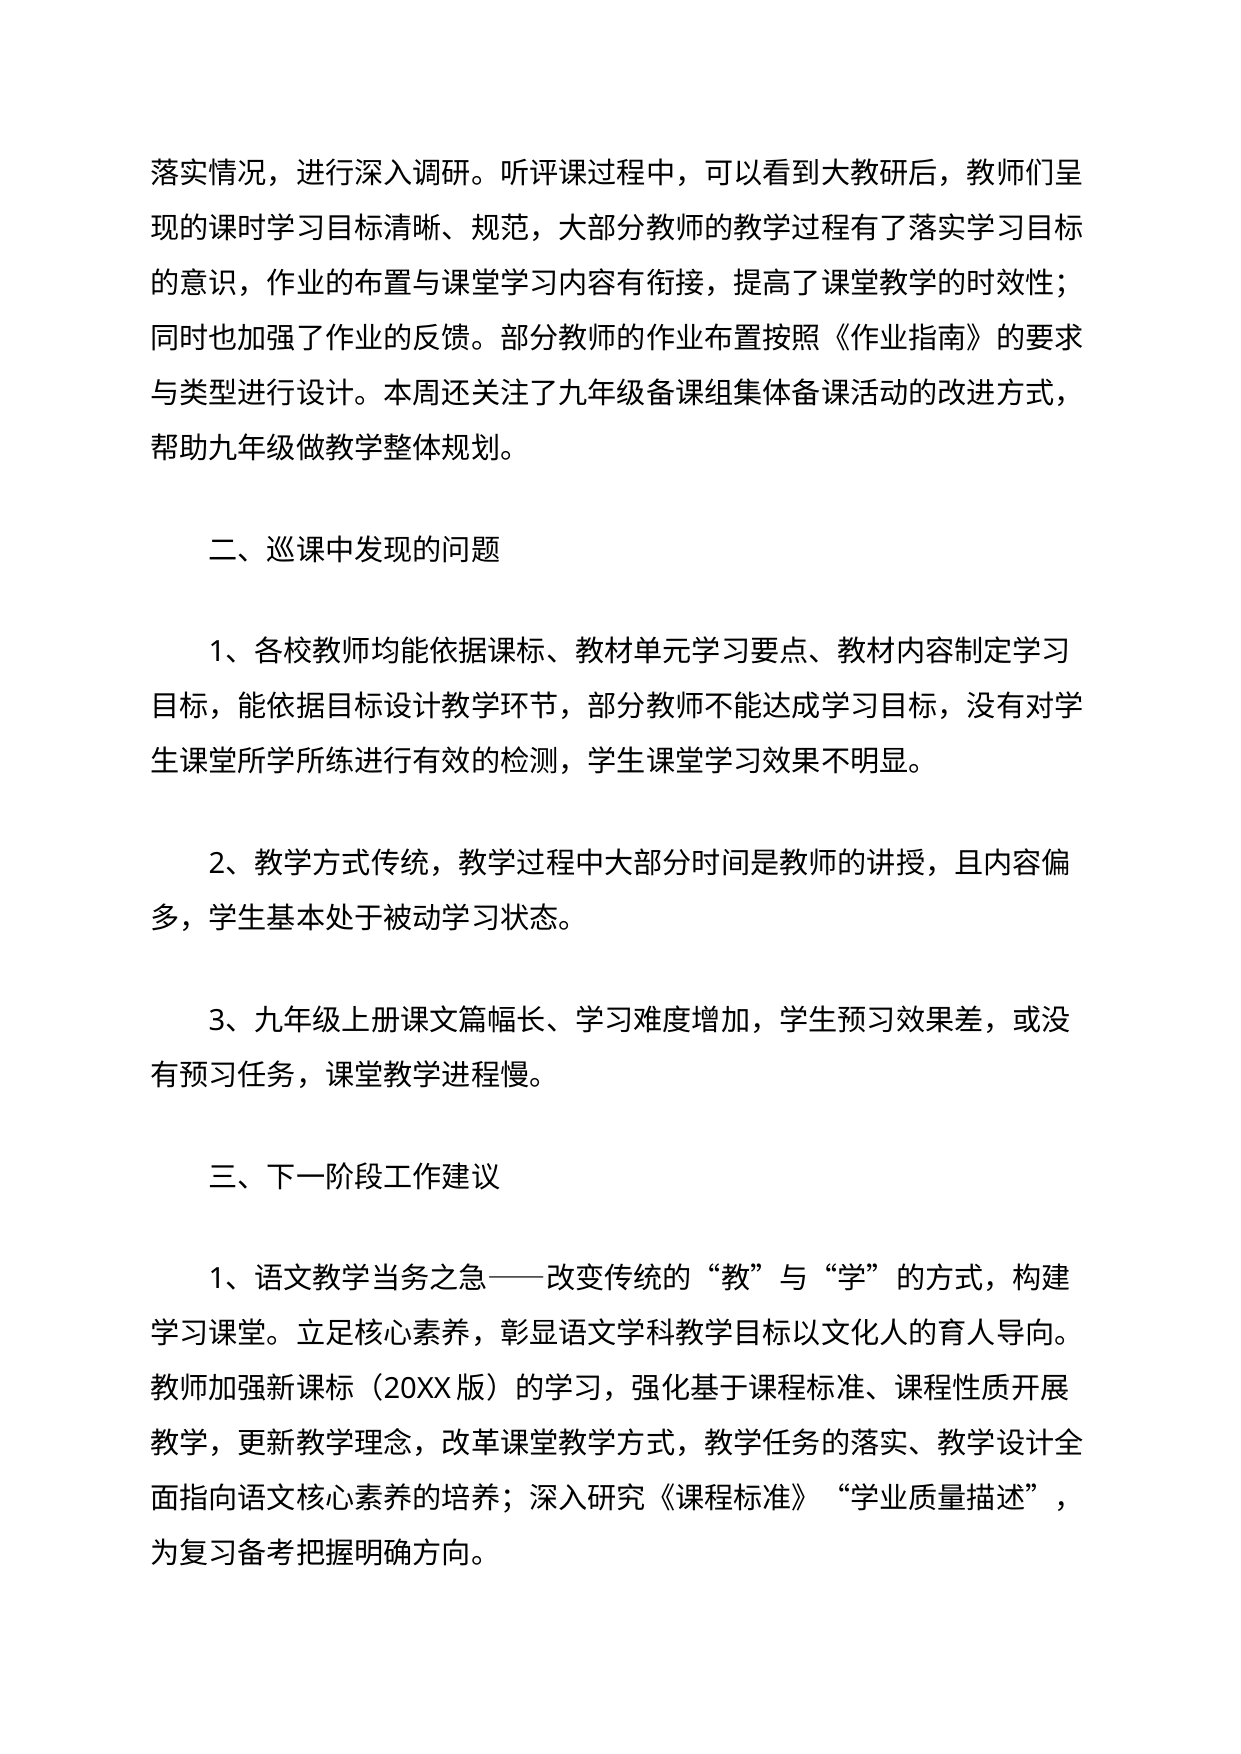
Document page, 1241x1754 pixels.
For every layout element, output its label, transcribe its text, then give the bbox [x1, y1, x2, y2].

text 3、九年级上册课文篇幅长、学习难度增加，学生预习效果差，或没有预习任务，课堂教学进程慢。 [150, 996, 1090, 1094]
text 2、教学方式传统，教学过程中大部分时间是教师的讲授，且内容偏多，学生基本处于被动学习状态。 [150, 840, 1090, 937]
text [150, 150, 1090, 467]
text 1、各校教师均能依据课标、教材单元学习要点、教材内容制定学习目标，能依据目标设计教学环节，部分教师不能达成学习目标，没有对学生课堂所学所练进行有效的检测，学生课堂学习效果不明显。 [150, 628, 1090, 780]
text 三、下一阶段工作建议 [150, 1153, 1090, 1196]
text 1、语文教学当务之急——改变传统的“教”与“学”的方式，构建学习课堂。立足核心素养，彰显语文学科教学目标以文化人的育人导向。教师加强新课标（20XX版）的学习，强化基于课程标准、课程性质开展教学，更新教学理念，改革课堂教学方式，教学任务的落实、教学设计全面指向语文核心素养的培养；深入研究《课程标准》“学业质量描述”，为复习备考把握明确方向。 [150, 1255, 1090, 1572]
text 二、巡课中发现的问题 [150, 526, 1090, 568]
